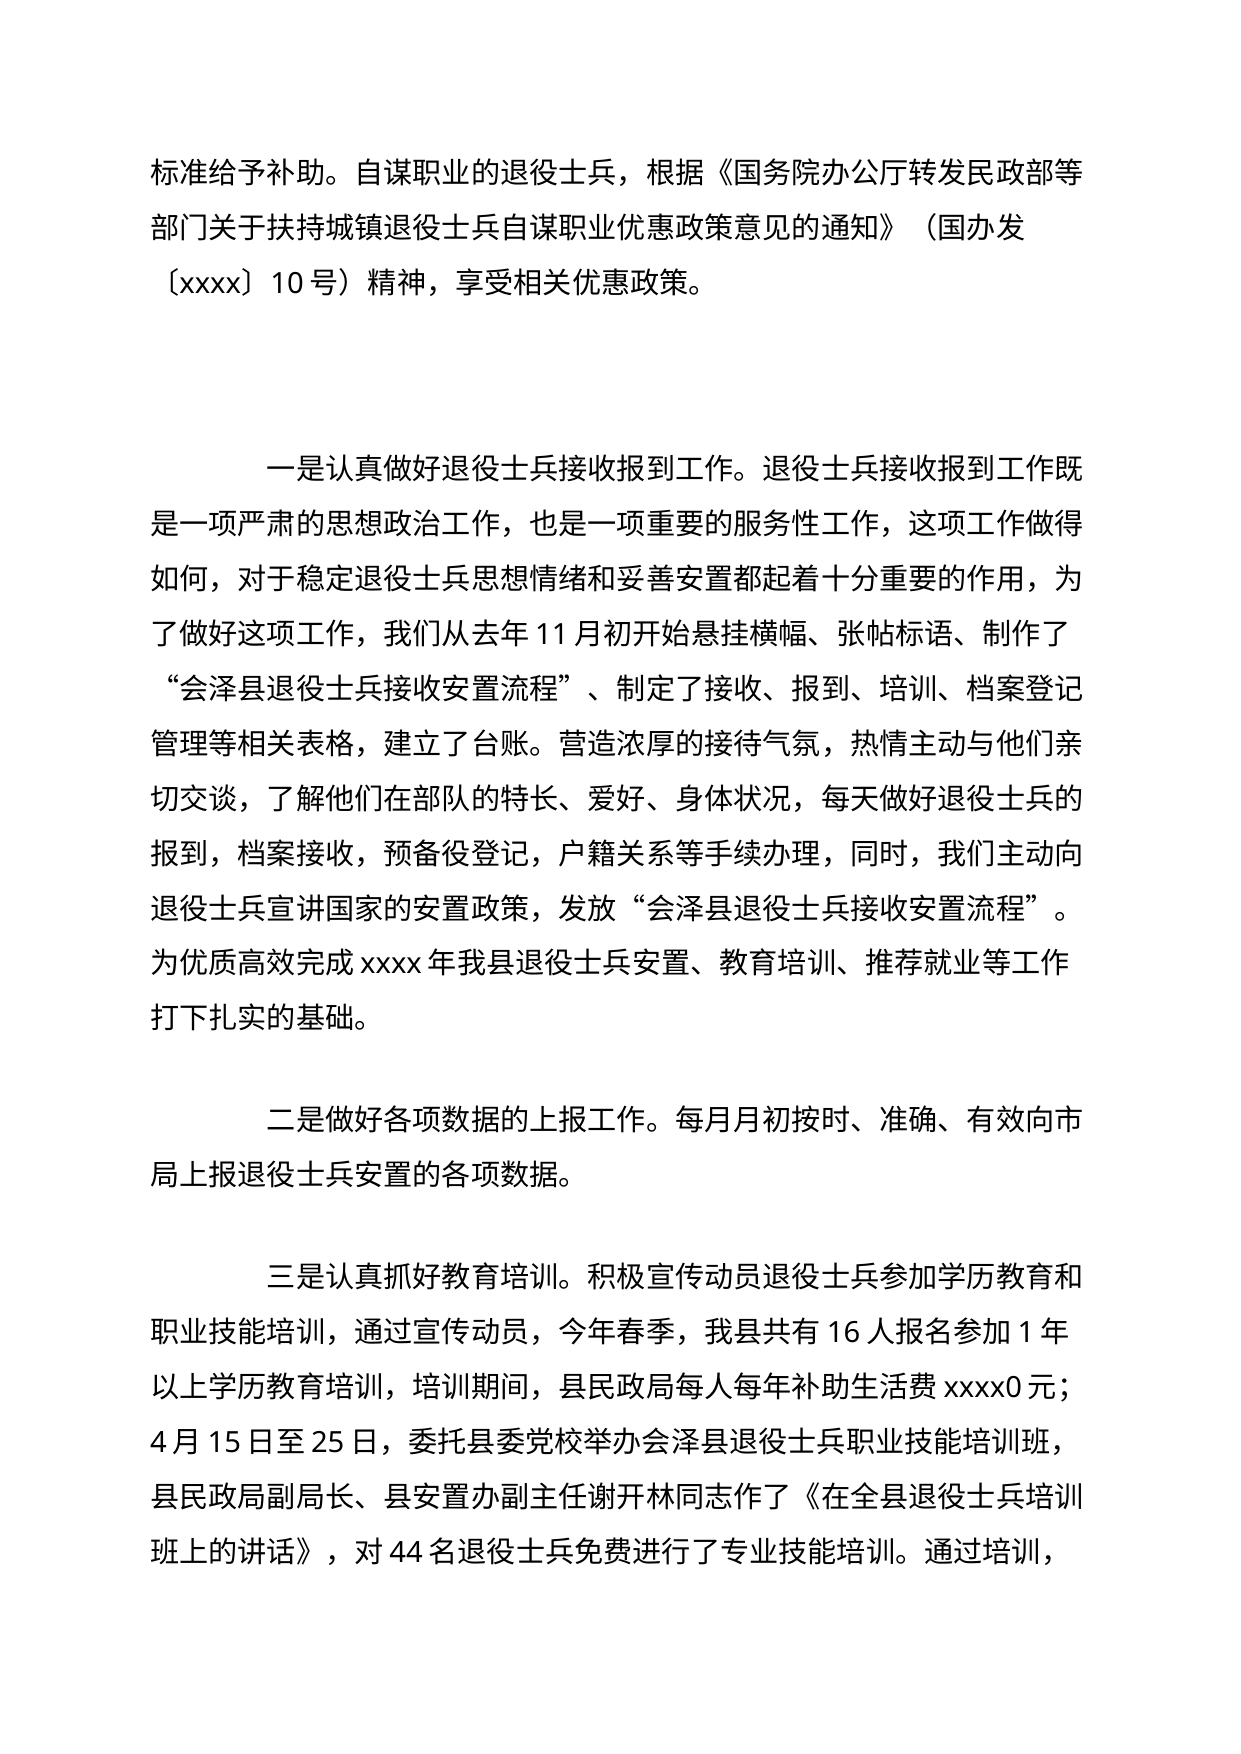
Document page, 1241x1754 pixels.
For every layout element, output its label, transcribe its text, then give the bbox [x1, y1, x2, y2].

text 一是认真做好退役士兵接收报到工作。退役士兵接收报到工作既是一项严肃的思想政治工作，也是一项重要的服务性工作，这项工作做得如何，对于稳定退役士兵思想情绪和妥善安置都起着十分重要的作用，为了做好这项工作，我们从去年11月初开始悬挂横幅、张帖标语、制作了“会泽县退役士兵接收安置流程”、制定了接收、报到、培训、档案登记管理等相关表格，建立了台账。营造浓厚的接待气氛，热情主动与他们亲切交谈，了解他们在部队的特长、爱好、身体状况，每天做好退役士兵的报到，档案接收，预备役登记，户籍关系等手续办理，同时，我们主动向退役士兵宣讲国家的安置政策，发放“会泽县退役士兵接收安置流程”。为优质高效完成xxxx年我县退役士兵安置、教育培训、推荐就业等工作打下扎实的基础。 [150, 446, 1090, 1037]
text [150, 150, 1090, 302]
text 二是做好各项数据的上报工作。每月月初按时、准确、有效向市局上报退役士兵安置的各项数据。 [150, 1097, 1090, 1194]
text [150, 1253, 1090, 1571]
